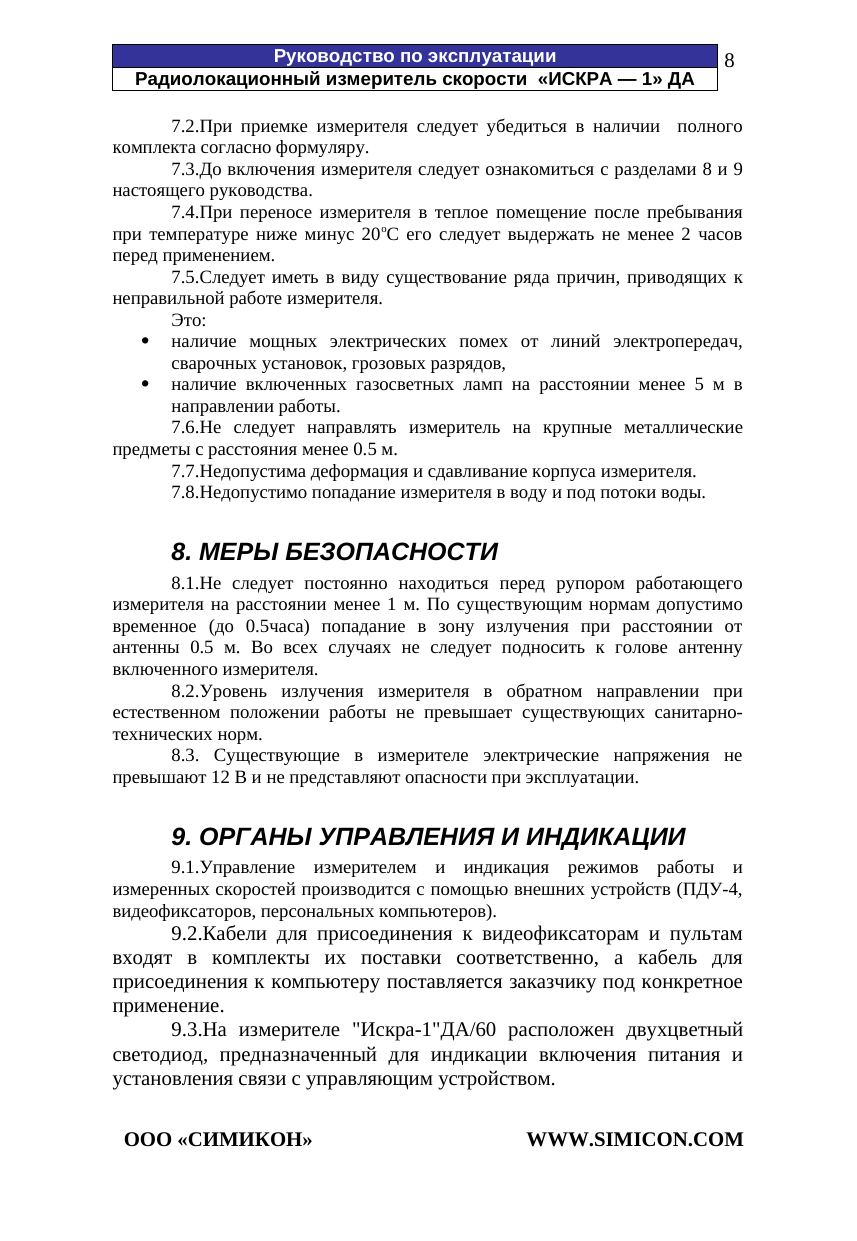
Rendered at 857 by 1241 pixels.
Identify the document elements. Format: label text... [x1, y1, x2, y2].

subtitle 9. ОРГАНЫ УПРАВЛЕНИЯ И ИНДИКАЦИИ [112, 821, 744, 850]
text 7.2.При приемке измерителя следует убедиться в наличии полного комплекта согласно формуляру. [112, 114, 744, 158]
text 8.2.Уровень излучения измерителя в обратном направлении при естественном положении работы не превышает существующих санитарно-технических норм. [112, 679, 744, 744]
text 8.1.Не следует постоянно находиться перед рупором работающего измерителя на расстоянии менее 1 м. По существующим нормам допустимо временное (до 0.5часа) попадание в зону излучения при расстоянии от антенны 0.5 м. Во всех случаях не следует подносить к голове антенну включенного измерителя. [112, 572, 744, 679]
list наличие включенных газосветных ламп на расстоянии менее 5 м в направлении работы. [142, 373, 744, 416]
text 9.3.На измерителе "Искра-1"ДА/60 расположен двухцветный светодиод, предназначенный для индикации включения питания и установления связи с управляющим устройством. [112, 1017, 744, 1089]
text 7.3.До включения измерителя следует ознакомиться с разделами 8 и 9 настоящего руководства. [112, 158, 744, 201]
text 9.2.Кабели для присоединения к видеофиксаторам и пультам входят в комплекты их поставки соответственно, а кабель для присоединения к компьютеру поставляется заказчику под конкретное применение. [112, 921, 744, 1017]
subtitle 8. МЕРЫ БЕЗОПАСНОСТИ [112, 537, 744, 566]
text 8.3. Существующие в измерителе электрические напряжения не превышают 12 В и не представляют опасности при эксплуатации. [112, 744, 744, 787]
text 7.5.Следует иметь в виду существование ряда причин, приводящих к неправильной работе измерителя. [112, 266, 744, 309]
text 7.4.При переносе измерителя в теплое помещение после пребывания при температуре ниже минус 20оС его следует выдержать не менее 2 часов перед применением. [112, 201, 744, 266]
list наличие мощных электрических помех от линий электропередач, сварочных установок, грозовых разрядов, [142, 330, 744, 373]
text 9.1.Управление измерителем и индикация режимов работы и измеренных скоростей производится с помощью внешних устройств (ПДУ-4, видеофиксаторов, персональных компьютеров). [112, 856, 744, 921]
text 7.6.Не следует направлять измеритель на крупные металлические предметы с расстояния менее 0.5 м. [112, 416, 744, 459]
text Это: [112, 309, 744, 330]
text 7.7.Недопустима деформация и сдавливание корпуса измерителя. [112, 459, 744, 481]
text 7.8.Недопустимо попадание измерителя в воду и под потоки воды. [112, 481, 744, 503]
